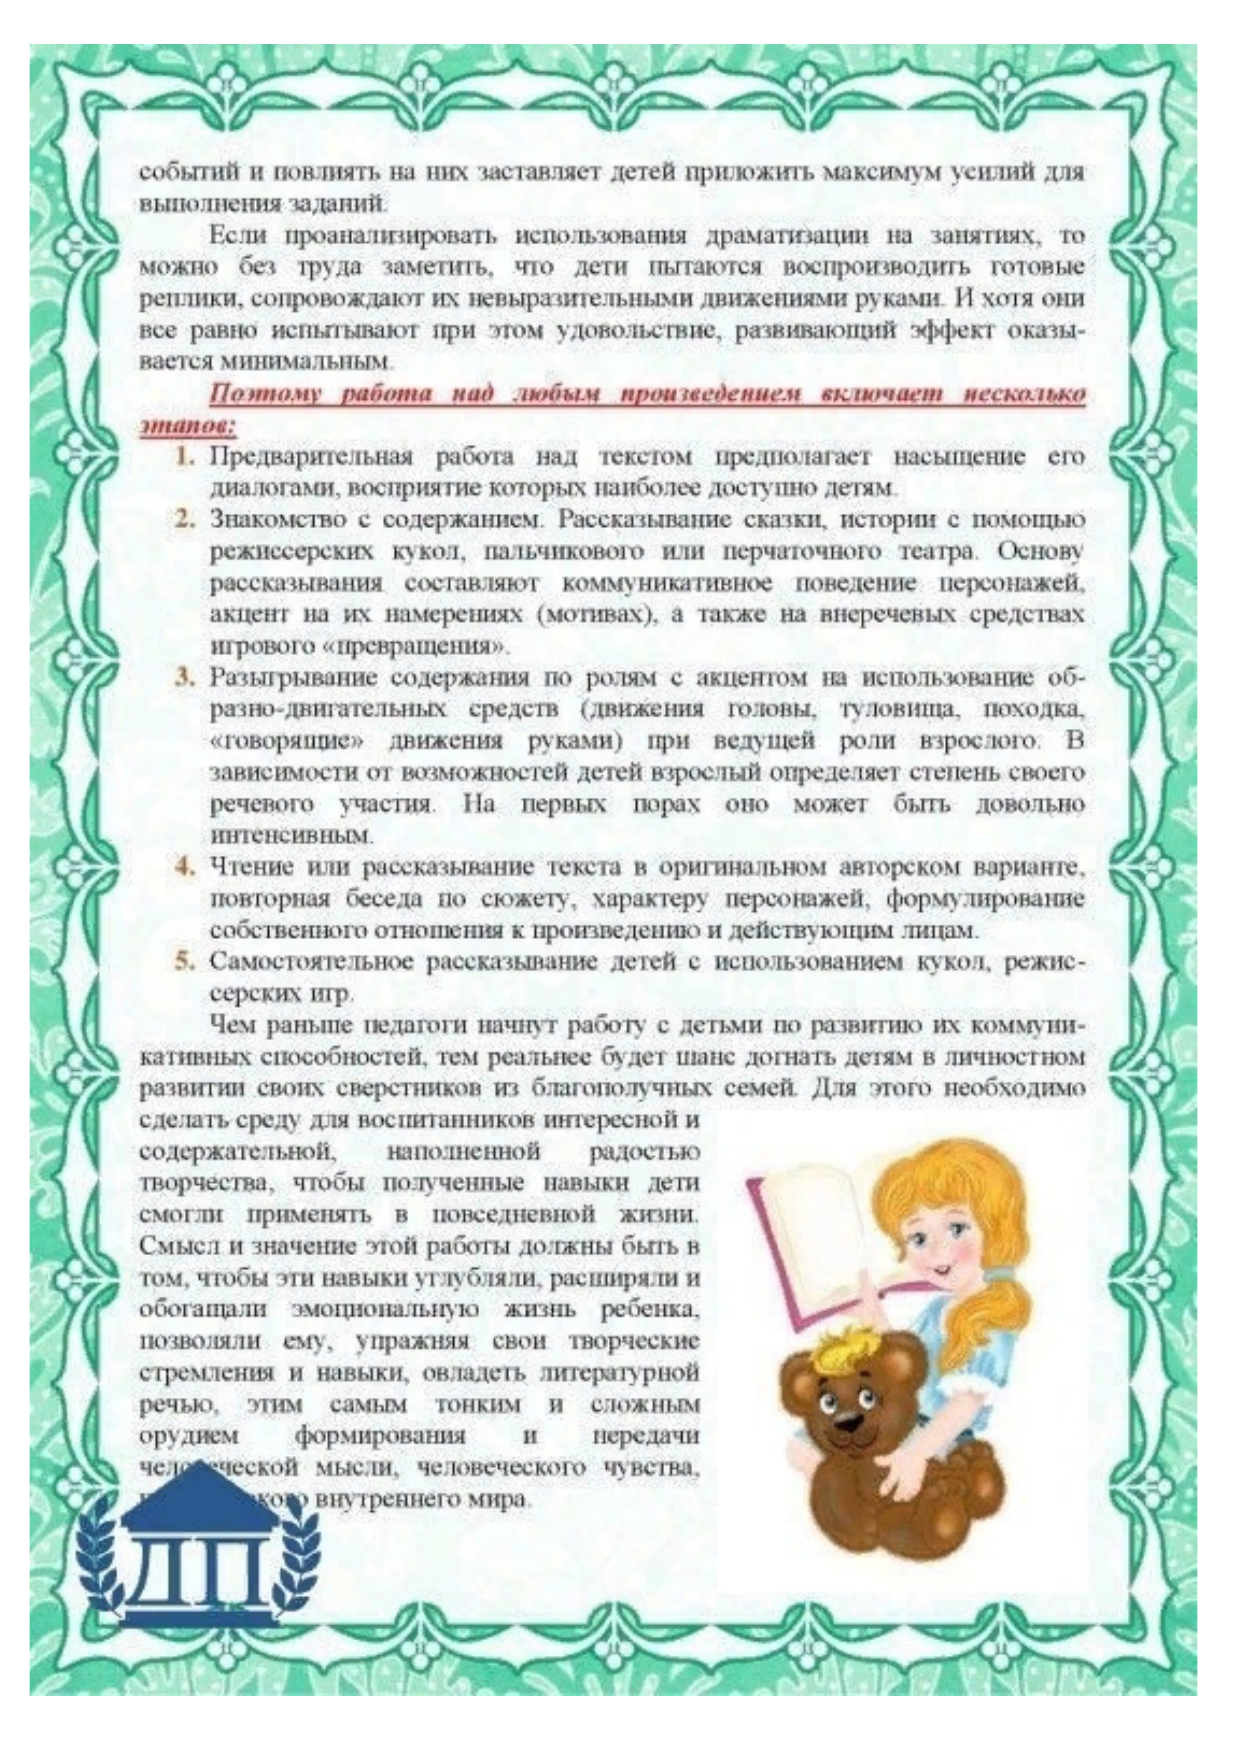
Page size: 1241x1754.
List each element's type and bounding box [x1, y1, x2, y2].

picture [29, 44, 1198, 1696]
